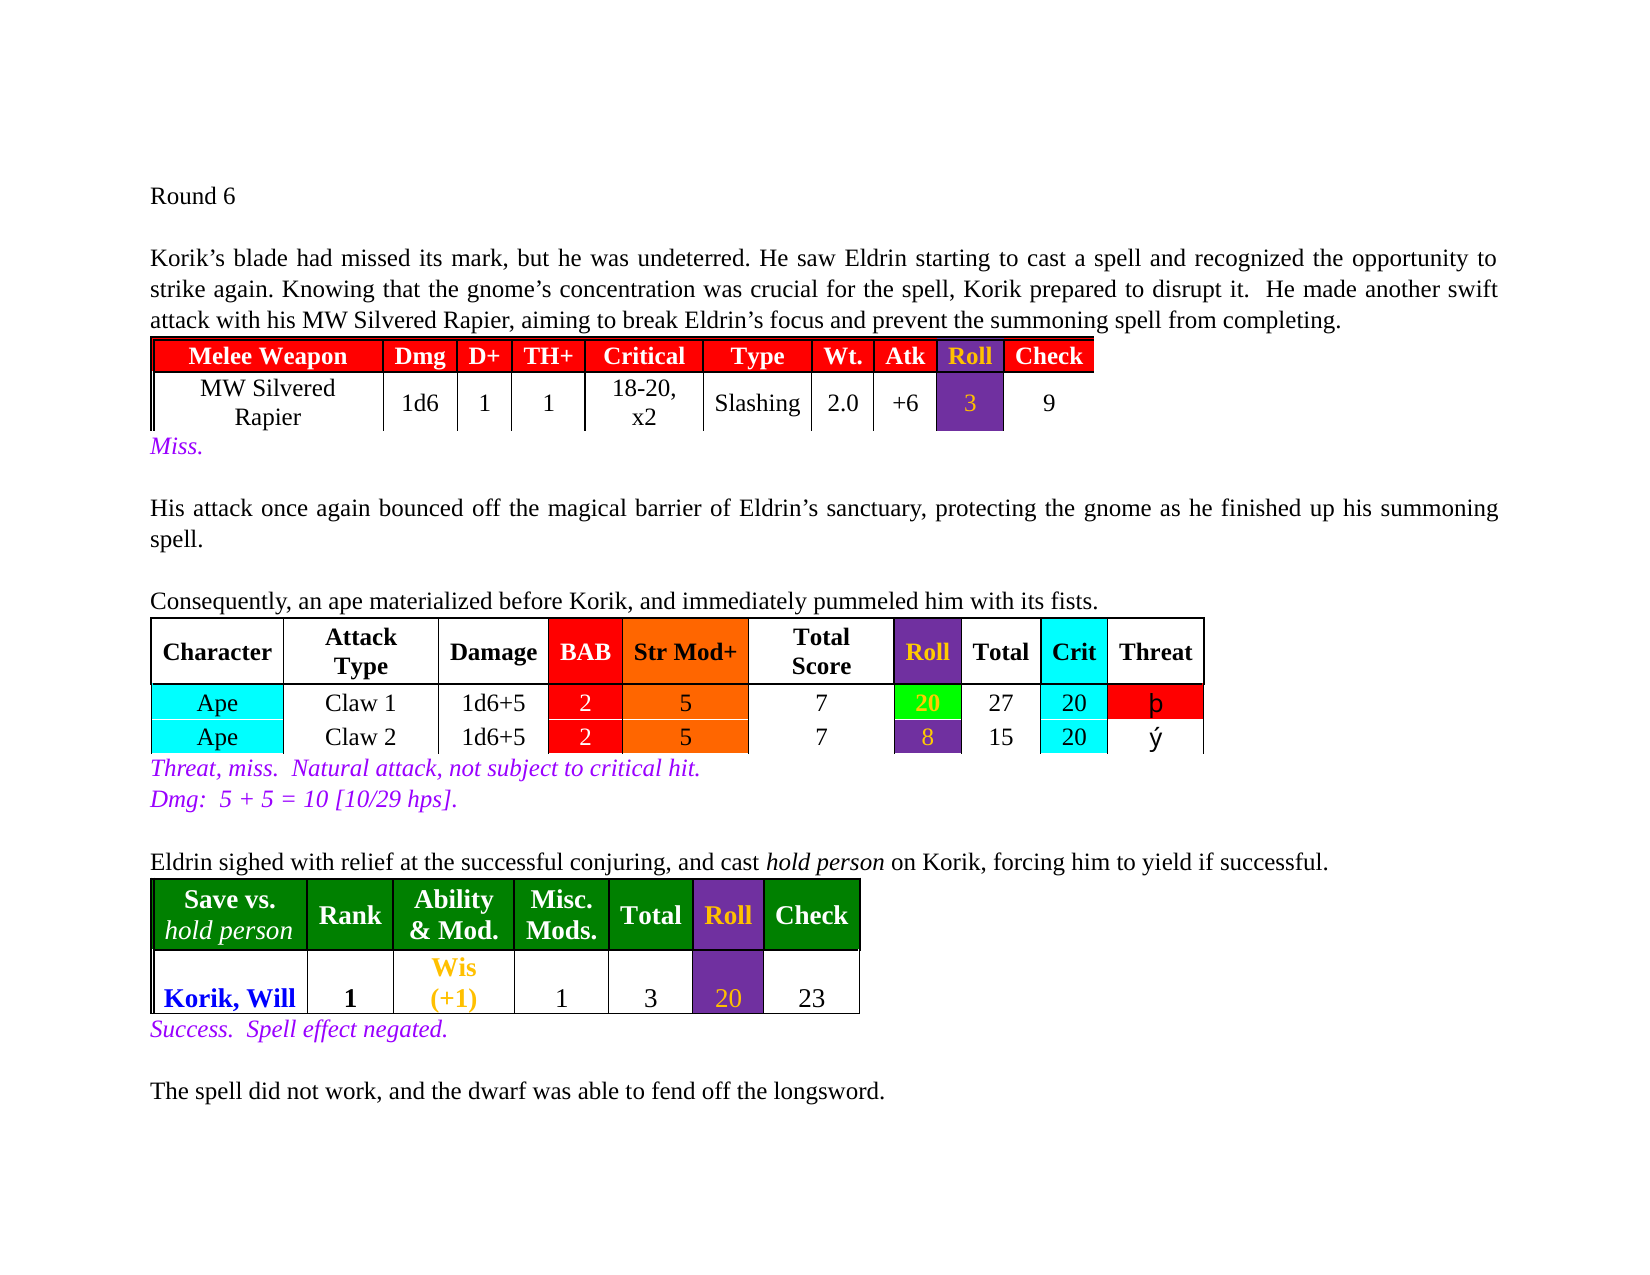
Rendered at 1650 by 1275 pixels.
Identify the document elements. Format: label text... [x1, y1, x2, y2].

text Korik’s blade had missed its mark, but he was undeterred. He saw Eldrin starting to cast a spell and recognized the opportunity to strike again. Knowing that the gnome’s concentration was crucial for the spell, Korik prepared to disrupt it. He made another swift attack with his MW Silvered Rapier, aiming to break Eldrin’s focus and prevent the summoning spell from completing. [150, 243, 1500, 334]
table_header Total Score [749, 619, 893, 683]
table_header Check [1005, 341, 1094, 371]
table_cell MW Silvered Rapier [155, 373, 383, 431]
table_header Ability & Mod. [394, 880, 513, 949]
text Dmg: 5 + 5 = 10 [10/29 hps]. [150, 784, 1500, 813]
table_cell Slashing [704, 373, 811, 431]
table_cell 1d6 [384, 373, 457, 431]
table_cell 20 [895, 685, 961, 719]
table_header Character [152, 619, 283, 683]
table_cell 20 [1041, 720, 1107, 753]
table_cell Korik, Will [155, 951, 307, 1013]
table_cell 5 [623, 720, 748, 753]
table_header Atk [875, 341, 936, 371]
table_cell Ape [152, 684, 283, 719]
table_cell 1d6+5 [439, 685, 548, 719]
table_cell 5 [623, 685, 748, 719]
table_cell 27 [962, 685, 1040, 719]
table_cell 3 [609, 951, 692, 1013]
table_cell 3 [937, 373, 1003, 431]
table_header Crit [1042, 619, 1107, 683]
table_header Type [704, 341, 811, 371]
text Success. Spell effect negated. [150, 1014, 1500, 1043]
table_header Roll [938, 341, 1003, 371]
table_header Melee Weapon [155, 341, 382, 371]
table_header BAB [549, 619, 622, 683]
table_cell 9 [1004, 373, 1094, 431]
text Eldrin sighed with relief at the successful conjuring, and cast hold person on Korik, forcing him to yield if successful. [150, 847, 1500, 875]
text His attack once again bounced off the magical barrier of Eldrin’s sanctuary, protecting the gnome as he finished up his summoning spell. [150, 493, 1500, 553]
table_cell 1d6+5 [439, 720, 548, 753]
table_header Str Mod+ [623, 619, 748, 683]
table_header Damage [439, 619, 548, 683]
table_header TH+ [513, 341, 584, 371]
table_cell 18-20, x2 [586, 373, 703, 431]
table_cell 7 [749, 720, 894, 753]
table_header Rank [308, 880, 392, 949]
table_header Misc. Mods. [515, 880, 608, 949]
text Round 6 [150, 181, 1500, 210]
table_header Dmg [384, 341, 456, 371]
table_header Threat [1108, 619, 1203, 683]
table_cell 1 [458, 373, 511, 431]
table_header D+ [458, 341, 511, 371]
table_header Wt. [813, 341, 873, 371]
table_cell ý [1108, 720, 1203, 753]
table_cell Claw 2 [284, 720, 438, 753]
table_cell 2.0 [812, 373, 873, 431]
table_cell +6 [874, 373, 936, 431]
table_cell 7 [749, 685, 894, 719]
table_cell 1 [515, 951, 608, 1013]
table_header Roll [895, 619, 961, 683]
text Consequently, an ape materialized before Korik, and immediately pummeled him with its fists. [150, 586, 1500, 615]
table_cell Wis (+1) [394, 951, 514, 1013]
table_cell 2 [549, 685, 622, 719]
text Threat, miss. Natural attack, not subject to critical hit. [150, 753, 1500, 782]
table_cell 20 [693, 951, 763, 1013]
table_header Save vs. hold person [155, 880, 306, 949]
table_cell 15 [962, 720, 1040, 753]
table_cell 8 [895, 720, 961, 753]
table_cell þ [1108, 683, 1203, 719]
table_cell 20 [1041, 685, 1107, 719]
table_header Check [765, 880, 859, 949]
table_cell 23 [764, 949, 859, 1013]
table_cell Ape [152, 720, 283, 753]
table_header Total [610, 880, 692, 949]
table_cell 2 [549, 720, 622, 753]
table_header Roll [694, 880, 763, 949]
table_header Total [962, 619, 1040, 683]
table_cell Claw 1 [284, 685, 438, 719]
text The spell did not work, and the dwarf was able to fend off the longsword. [150, 1076, 1500, 1105]
table_header Attack Type [284, 619, 438, 683]
table_cell 1 [512, 373, 584, 431]
table_cell 1 [308, 951, 393, 1013]
text Miss. [150, 431, 1500, 459]
table_header Critical [586, 341, 702, 371]
